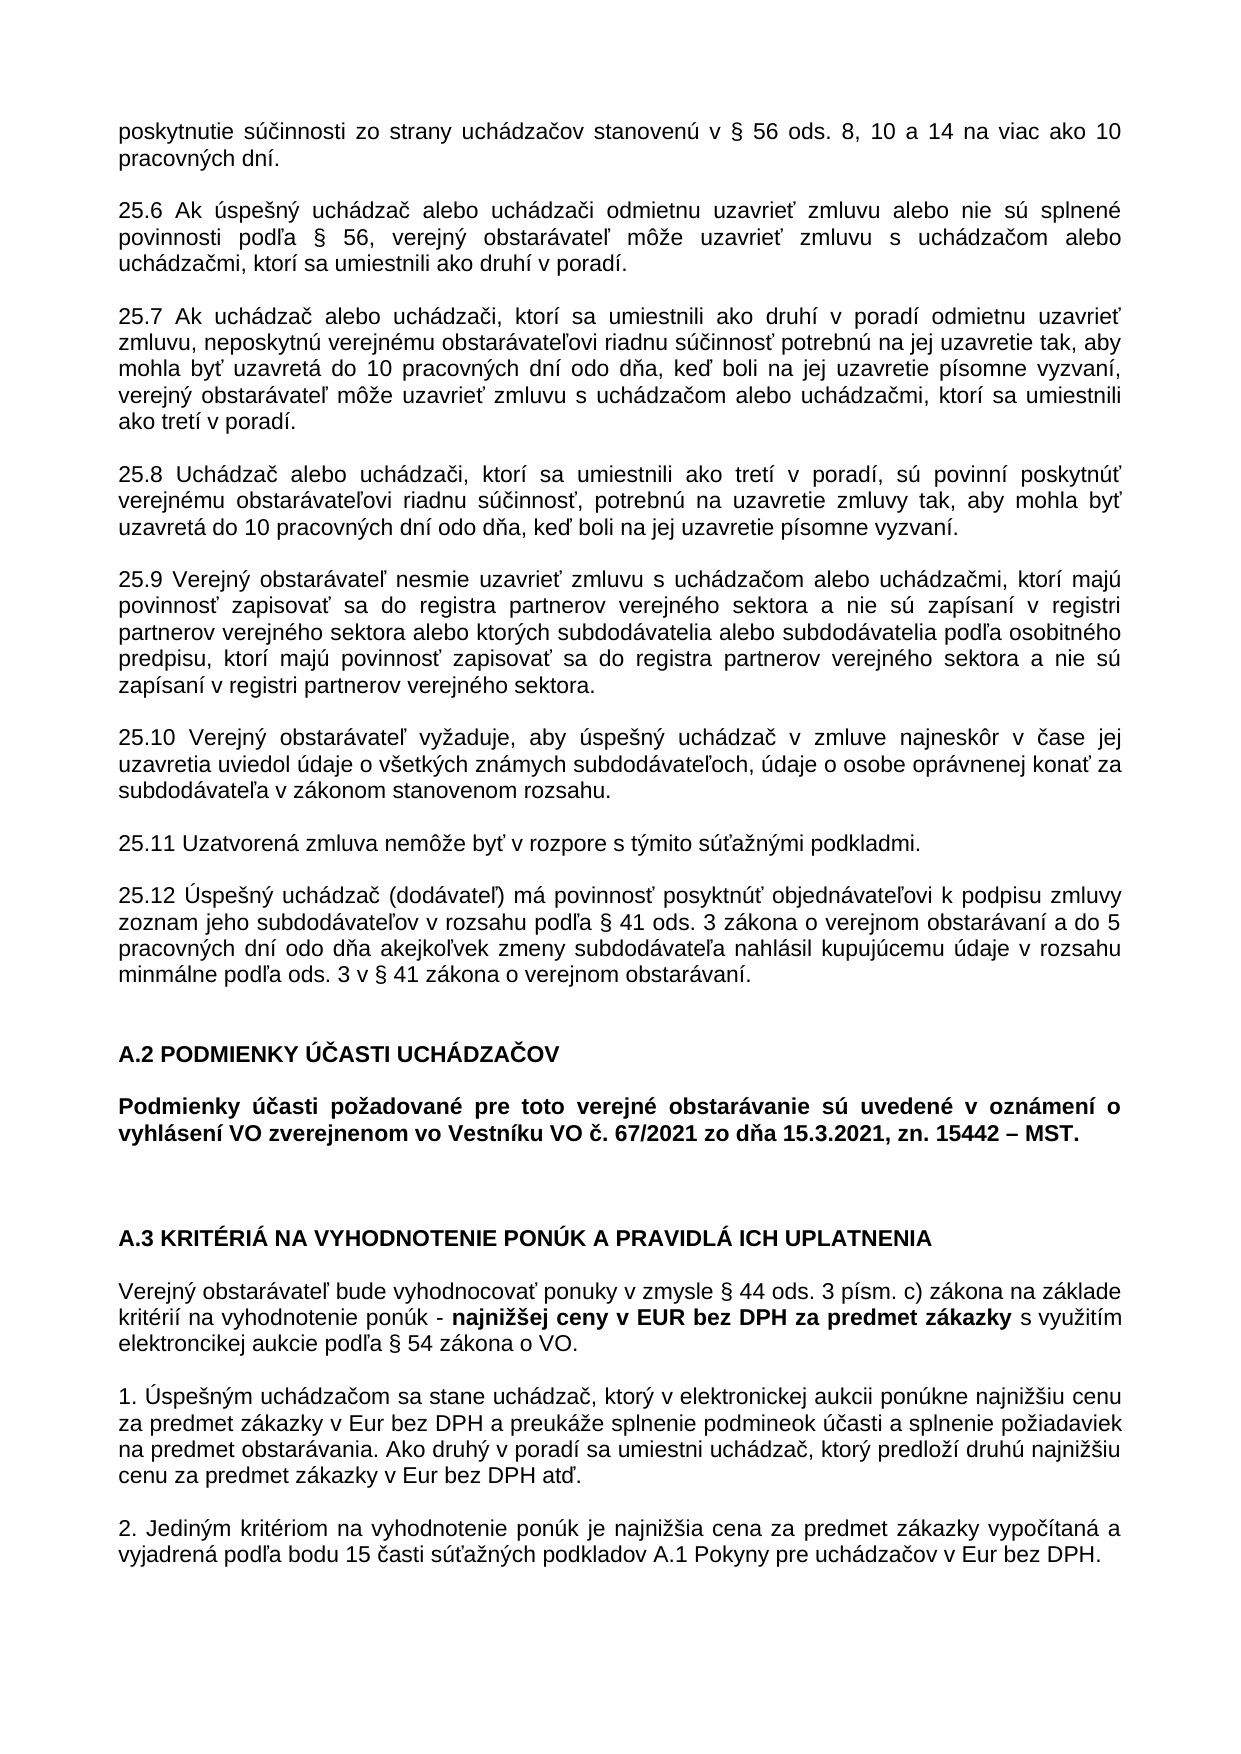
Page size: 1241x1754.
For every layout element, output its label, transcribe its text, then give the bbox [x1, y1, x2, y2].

text 25.10 Verejný obstarávateľ vyžaduje, aby úspešný uchádzač v zmluve najneskôr v čase jej uzavretia uviedol údaje o všetkých známych subdodávateľoch, údaje o osobe oprávnenej konať za subdodávateľa v zákonom stanovenom rozsahu. [118, 724, 1122, 803]
text 25.6 Ak úspešný uchádzač alebo uchádzači odmietnu uzavrieť zmluvu alebo nie sú splnené povinnosti podľa § 56, verejný obstarávateľ môže uzavrieť zmluvu s uchádzačom alebo uchádzačmi, ktorí sa umiestnili ako druhí v poradí. [118, 197, 1122, 276]
text 2. Jediným kritériom na vyhodnotenie ponúk je najnižšia cena za predmet zákazky vypočítaná a vyjadrená podľa bodu 15 časti súťažných podkladov A.1 Pokyny pre uchádzačov v Eur bez DPH. [118, 1515, 1122, 1568]
text 25.8 Uchádzač alebo uchádzači, ktorí sa umiestnili ako tretí v poradí, sú povinní poskytnúť verejnému obstarávateľovi riadnu súčinnosť, potrebnú na uzavretie zmluvy tak, aby mohla byť uzavretá do 10 pracovných dní odo dňa, keď boli na jej uzavretie písomne vyzvaní. [118, 461, 1122, 540]
text 25.12 Úspešný uchádzač (dodávateľ) má povinnosť posyktnúť objednávateľovi k podpisu zmluvy zoznam jeho subdodávateľov v rozsahu podľa § 41 ods. 3 zákona o verejnom obstarávaní a do 5 pracovných dní odo dňa akejkoľvek zmeny subdodávateľa nahlásil kupujúcemu údaje v rozsahu minmálne podľa ods. 3 v § 41 zákona o verejnom obstarávaní. [118, 882, 1122, 988]
text 25.11 Uzatvorená zmluva nemôže byť v rozpore s týmito súťažnými podkladmi. [118, 830, 1122, 856]
text A.3 KRITÉRIÁ NA VYHODNOTENIE PONÚK A PRAVIDLÁ ICH UPLATNENIA [118, 1225, 1122, 1251]
text 25.9 Verejný obstarávateľ nesmie uzavrieť zmluvu s uchádzačom alebo uchádzačmi, ktorí majú povinnosť zapisovať sa do registra partnerov verejného sektora a nie sú zapísaní v registri partnerov verejného sektora alebo ktorých subdodávatelia alebo subdodávatelia podľa osobitného predpisu, ktorí majú povinnosť zapisovať sa do registra partnerov verejného sektora a nie sú zapísaní v registri partnerov verejného sektora. [118, 566, 1122, 698]
text 1. Úspešným uchádzačom sa stane uchádzač, ktorý v elektronickej aukcii ponúkne najnižšiu cenu za predmet zákazky v Eur bez DPH a preukáže splnenie podmineok účasti a splnenie požiadaviek na predmet obstarávania. Ako druhý v poradí sa umiestni uchádzač, ktorý predloží druhú najnižšiu cenu za predmet zákazky v Eur bez DPH atď. [118, 1383, 1122, 1488]
text Podmienky účasti požadované pre toto verejné obstarávanie sú uvedené v oznámení o vyhlásení VO zverejnenom vo Vestníku VO č. 67/2021 zo dňa 15.3.2021, zn. 15442 – MST. [118, 1093, 1122, 1146]
text Verejný obstarávateľ bude vyhodnocovať ponuky v zmysle § 44 ods. 3 písm. c) zákona na základe kritérií na vyhodnotenie ponúk - najnižšej ceny v EUR bez DPH za predmet zákazky s využitím elektroncikej aukcie podľa § 54 zákona o VO. [118, 1278, 1122, 1357]
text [118, 118, 1122, 171]
text 25.7 Ak uchádzač alebo uchádzači, ktorí sa umiestnili ako druhí v poradí odmietnu uzavrieť zmluvu, neposkytnú verejnému obstarávateľovi riadnu súčinnosť potrebnú na jej uzavretie tak, aby mohla byť uzavretá do 10 pracovných dní odo dňa, keď boli na jej uzavretie písomne vyzvaní, verejný obstarávateľ môže uzavrieť zmluvu s uchádzačom alebo uchádzačmi, ktorí sa umiestnili ako tretí v poradí. [118, 303, 1122, 434]
text A.2 PODMIENKY ÚČASTI UCHÁDZAČOV [118, 1041, 1122, 1067]
